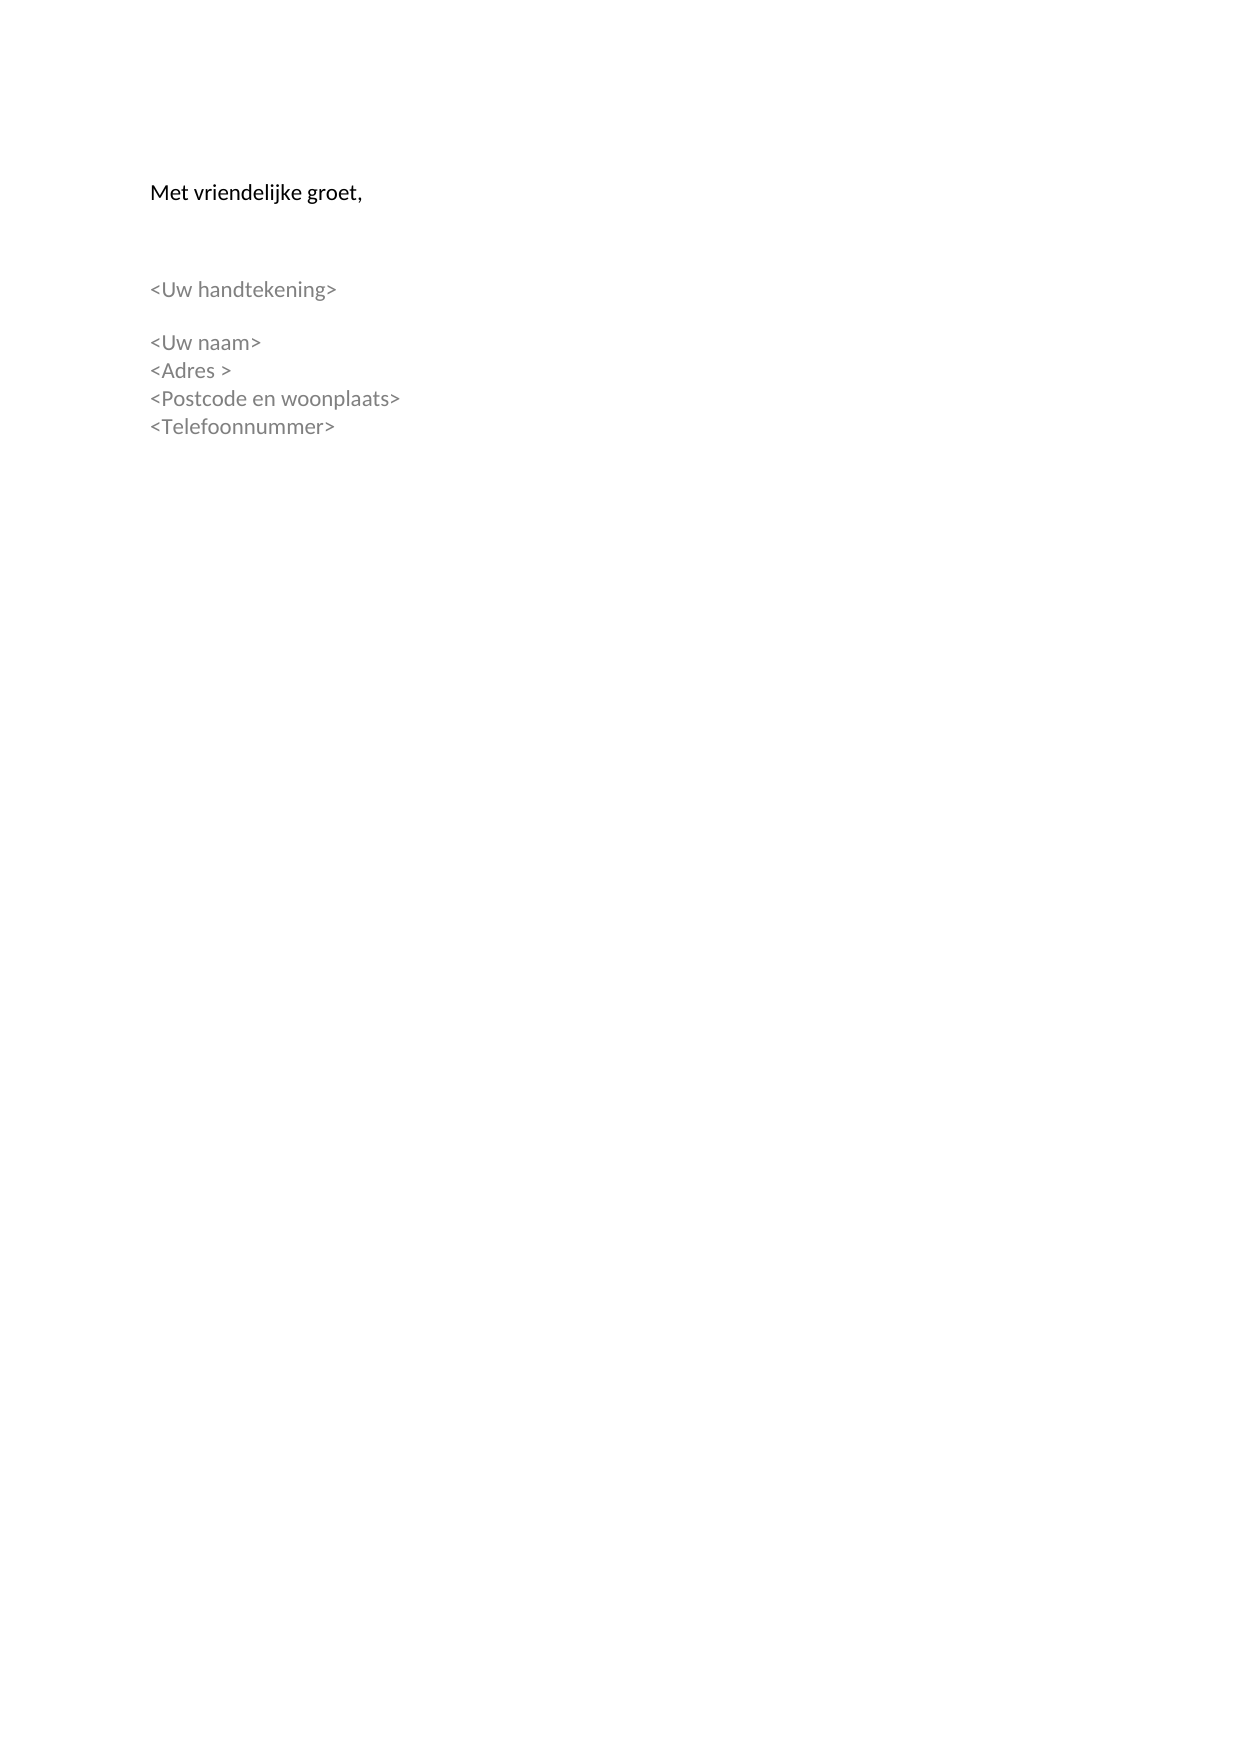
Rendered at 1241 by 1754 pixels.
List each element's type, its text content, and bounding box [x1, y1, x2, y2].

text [150, 150, 1090, 303]
text <Uw naam> [150, 328, 1090, 356]
text <Adres > [150, 356, 1090, 384]
text <Telefoonnummer> [150, 412, 1090, 440]
text <Postcode en woonplaats> [150, 384, 1090, 412]
